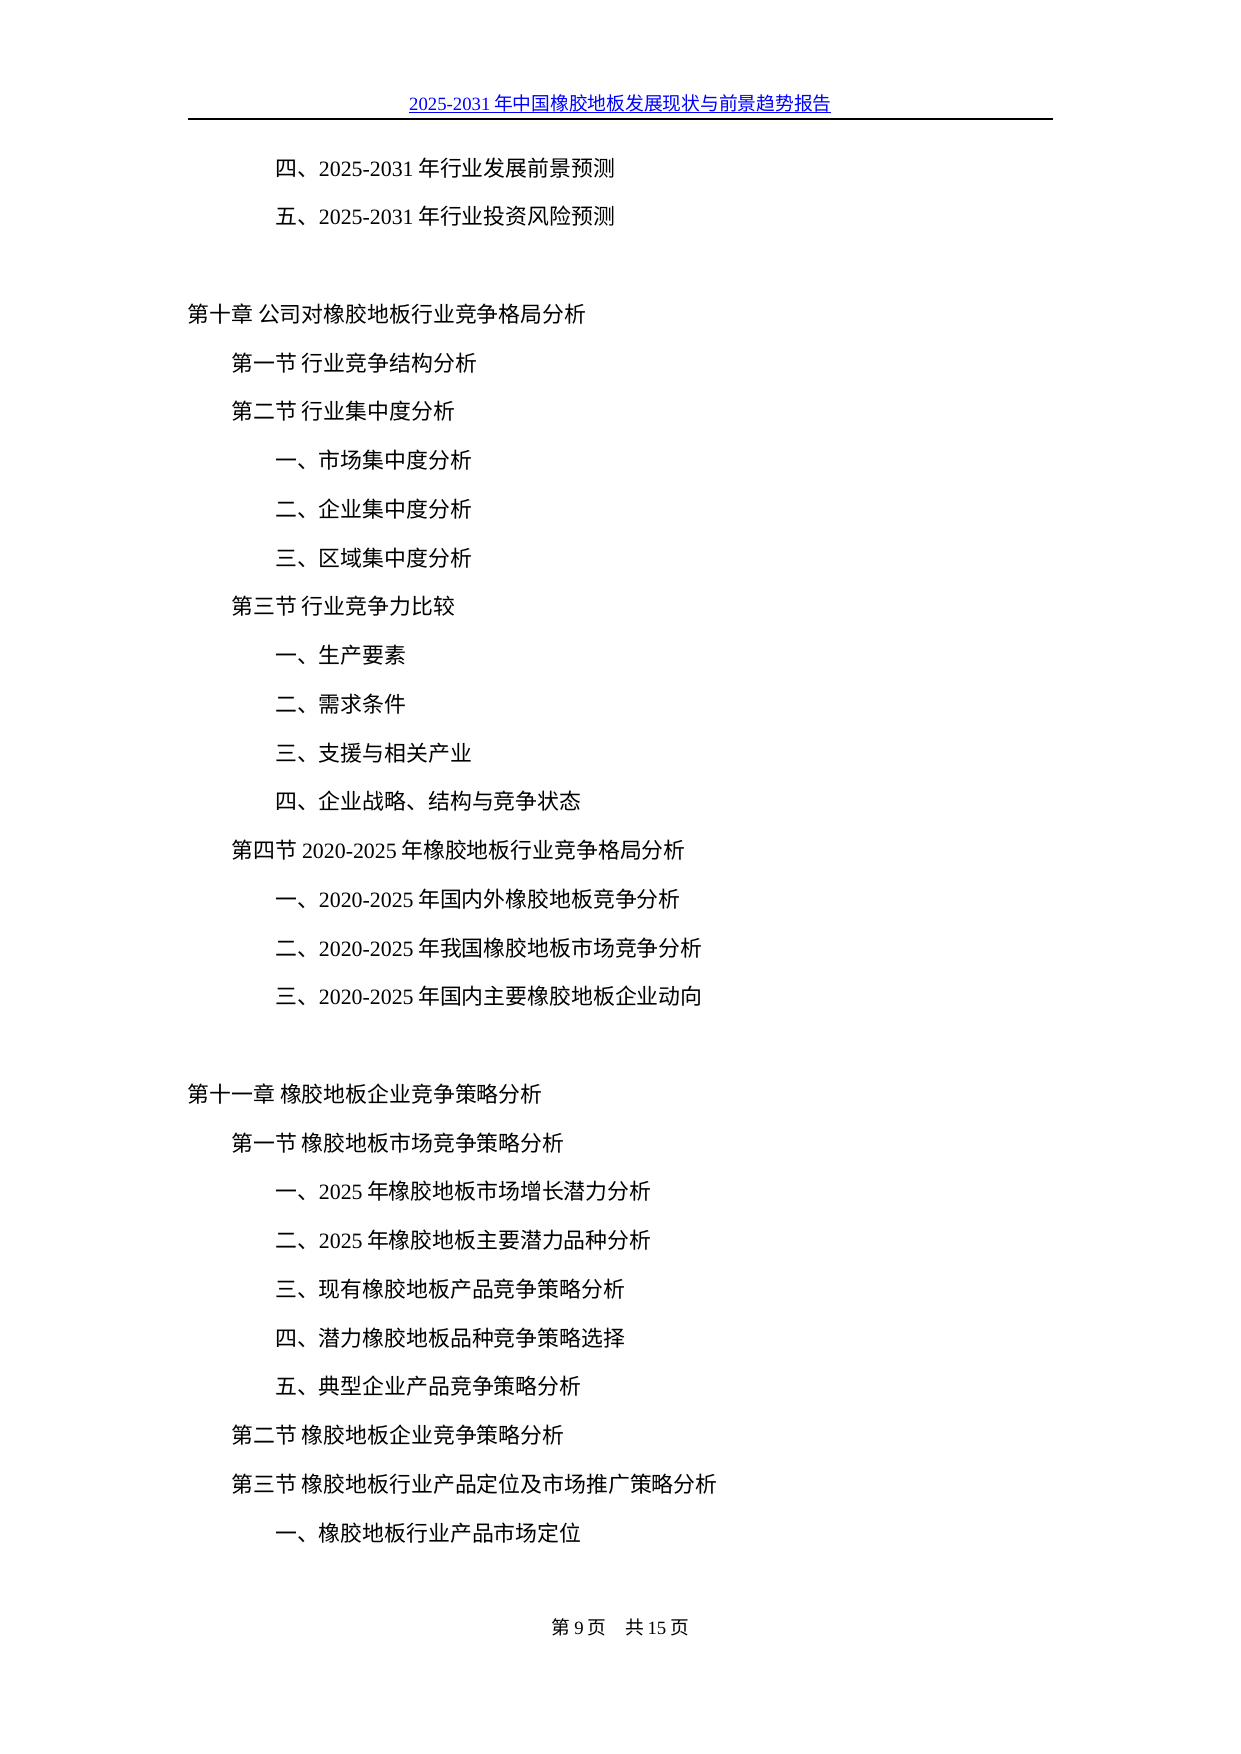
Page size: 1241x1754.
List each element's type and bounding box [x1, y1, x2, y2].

text [187, 150, 1053, 1548]
